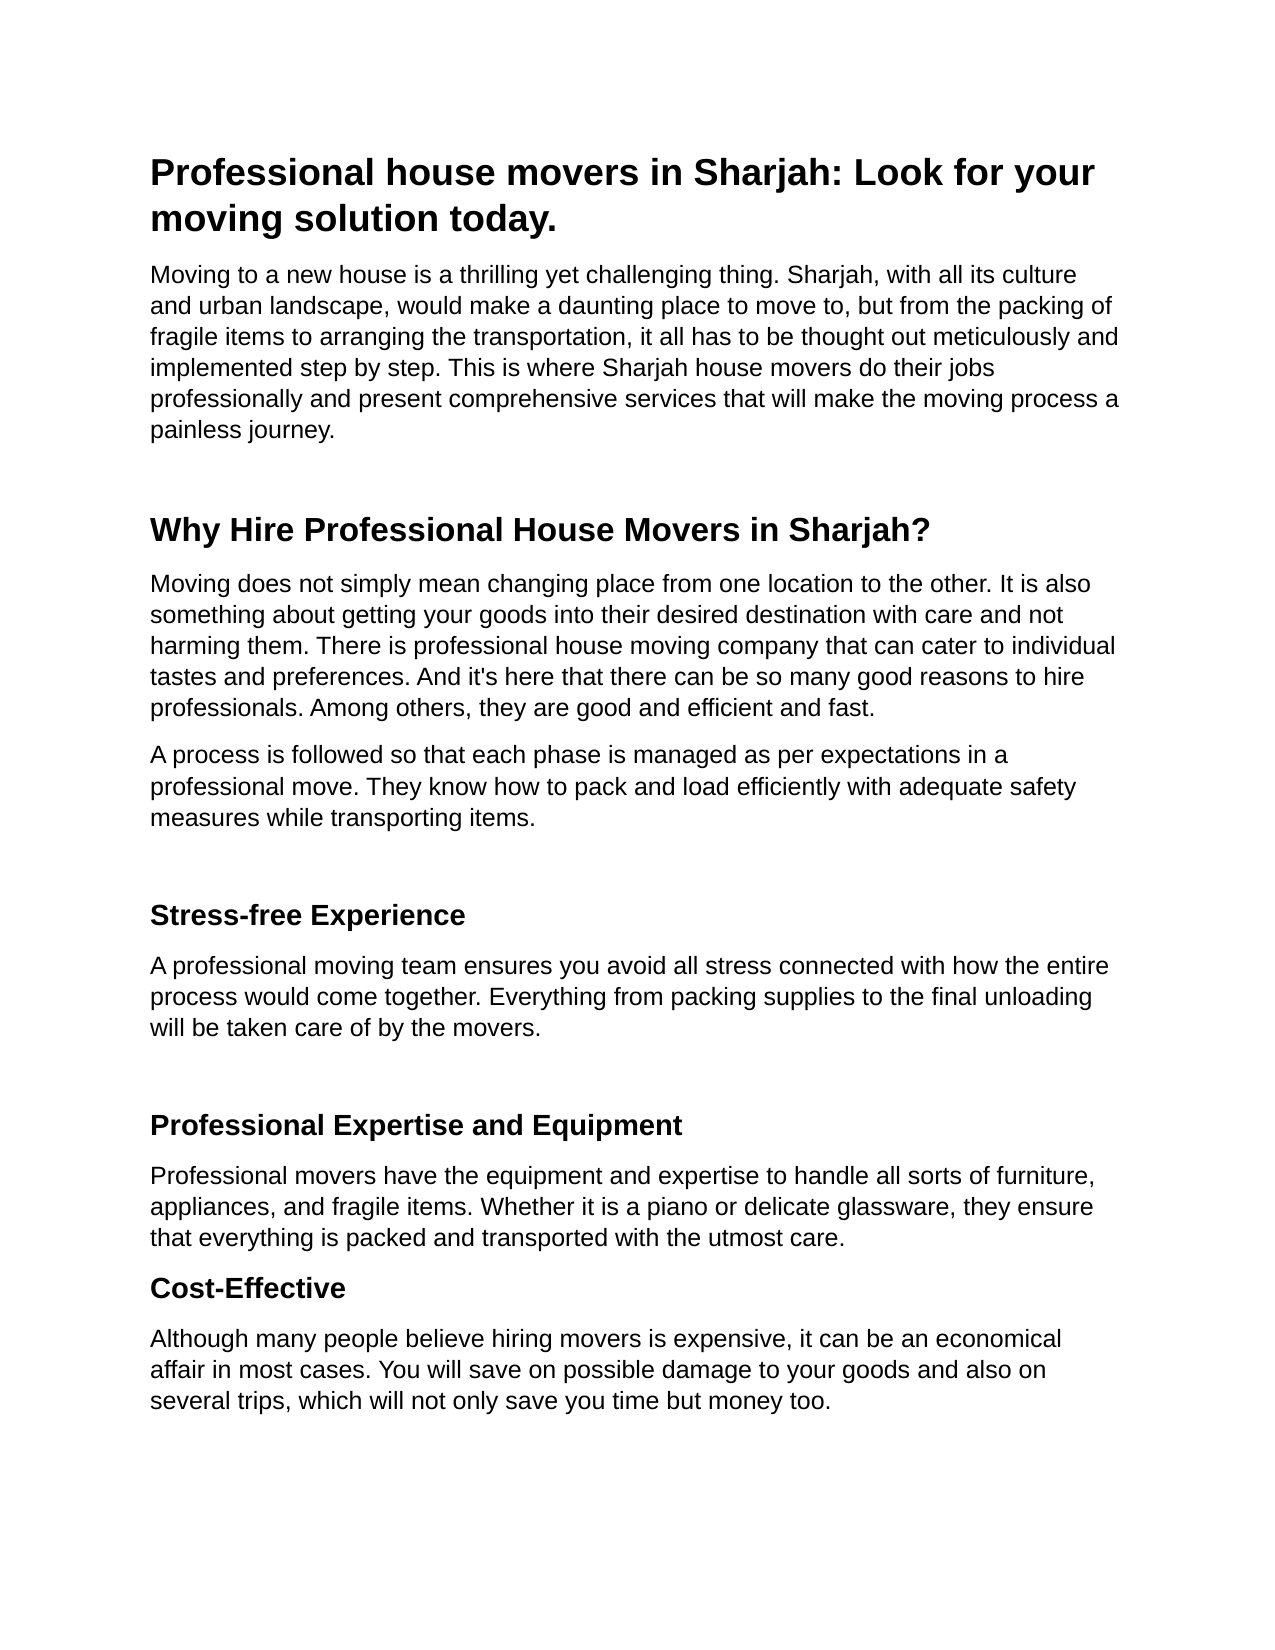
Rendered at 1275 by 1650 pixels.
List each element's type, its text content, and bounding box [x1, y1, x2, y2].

text Cost-Effective [150, 1271, 1125, 1304]
text A professional moving team ensures you avoid all stress connected with how the entire process would come together. Everything from packing supplies to the final unloading will be taken care of by the movers. [150, 951, 1125, 1042]
text Professional Expertise and Equipment [150, 1108, 1125, 1142]
text Although many people believe hiring movers is expensive, it can be an economical affair in most cases. You will save on possible damage to your goods and also on several trips, which will not only save you time but money too. [150, 1324, 1125, 1414]
text Professional movers have the equipment and expertise to handle all sorts of furniture, appliances, and fragile items. Whether it is a piano or delicate glassware, they ensure that everything is packed and transported with the utmost care. [150, 1161, 1125, 1252]
text Why Hire Professional House Movers in Sharjah? [150, 510, 1125, 549]
text A process is followed so that each phase is managed as per expectations in a professional move. They know how to pack and load efficiently with adequate safety measures while transporting items. [150, 740, 1125, 831]
text Moving to a new house is a thrilling yet challenging thing. Sharjah, with all its culture and urban landscape, would make a daunting place to move to, but from the packing of fragile items to arranging the transportation, it all has to be thought out meticulously and implemented step by step. This is where Sharjah house movers do their jobs professionally and present comprehensive services that will make the moving process a painless journey. [150, 260, 1125, 444]
text Stress-free Experience [150, 898, 1125, 931]
text Moving does not simply mean changing place from one location to the other. It is also something about getting your goods into their desired destination with care and not harming them. There is professional house moving company that can cater to individual tastes and preferences. And it's here that there can be so many good reasons to hire professionals. Among others, they are good and efficient and fast. [150, 568, 1125, 721]
text Professional house movers in Sharjah: Look for your moving solution today. [150, 150, 1125, 240]
